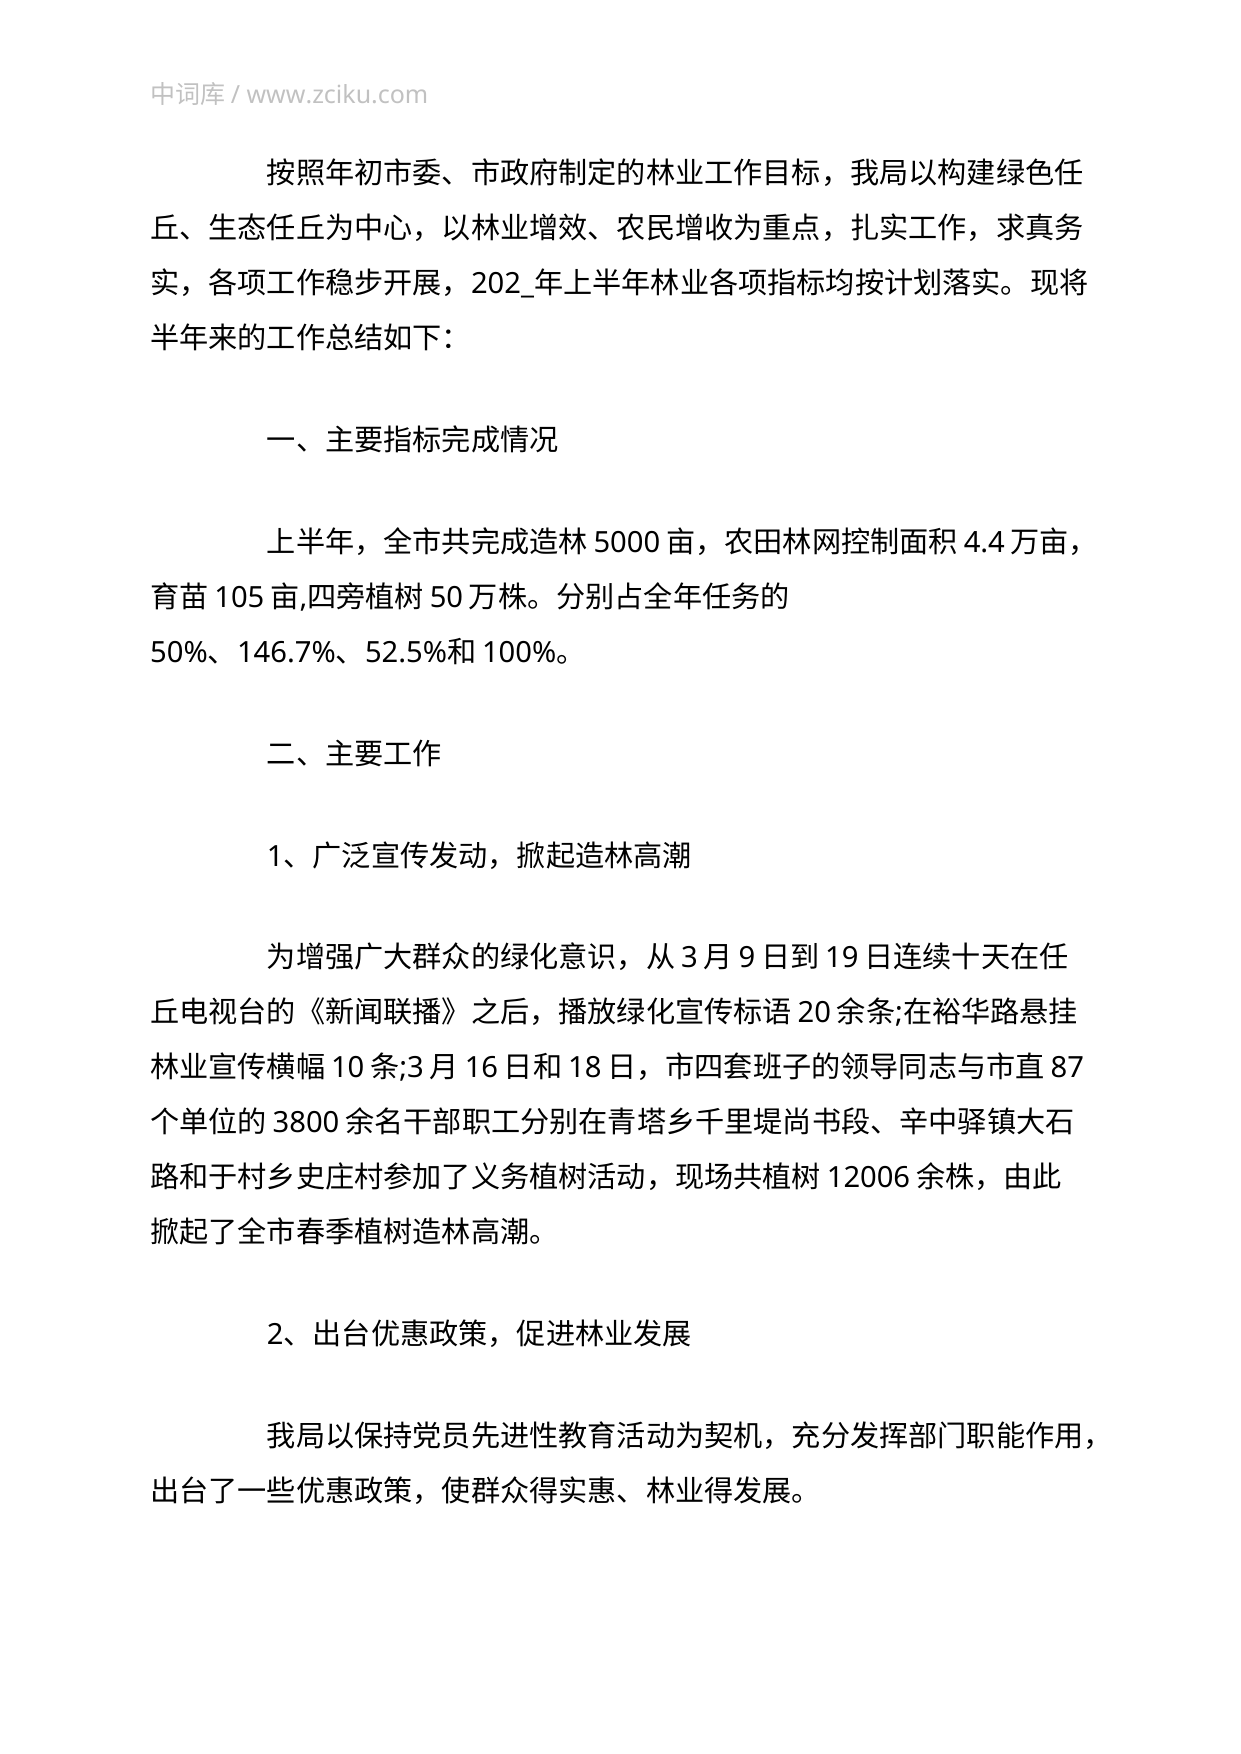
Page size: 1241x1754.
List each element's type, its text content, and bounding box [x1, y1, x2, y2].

text 1、广泛宣传发动，掀起造林高潮 [150, 832, 1090, 874]
text 一、主要指标完成情况 [150, 417, 1090, 459]
text 按照年初市委、市政府制定的林业工作目标，我局以构建绿色任丘、生态任丘为中心，以林业增效、农民增收为重点，扎实工作，求真务实，各项工作稳步开展，202_年上半年林业各项指标均按计划落实。现将半年来的工作总结如下： [150, 150, 1090, 357]
text 我局以保持党员先进性教育活动为契机，充分发挥部门职能作用，出台了一些优惠政策，使群众得实惠、林业得发展。 [150, 1413, 1090, 1510]
text 2、出台优惠政策，促进林业发展 [150, 1311, 1090, 1353]
text 二、主要工作 [150, 730, 1090, 773]
text 为增强广大群众的绿化意识，从3月9日到19日连续十天在任丘电视台的《新闻联播》之后，播放绿化宣传标语20余条;在裕华路悬挂林业宣传横幅10条;3月16日和18日，市四套班子的领导同志与市直87个单位的3800余名干部职工分别在青塔乡千里堤尚书段、辛中驿镇大石路和于村乡史庄村参加了义务植树活动，现场共植树12006余株，由此掀起了全市春季植树造林高潮。 [150, 934, 1090, 1251]
text 上半年，全市共完成造林5000亩，农田林网控制面积4.4万亩，育苗105亩,四旁植树50万株。分别占全年任务的50%、146.7%、52.5%和100%。 [150, 518, 1090, 671]
